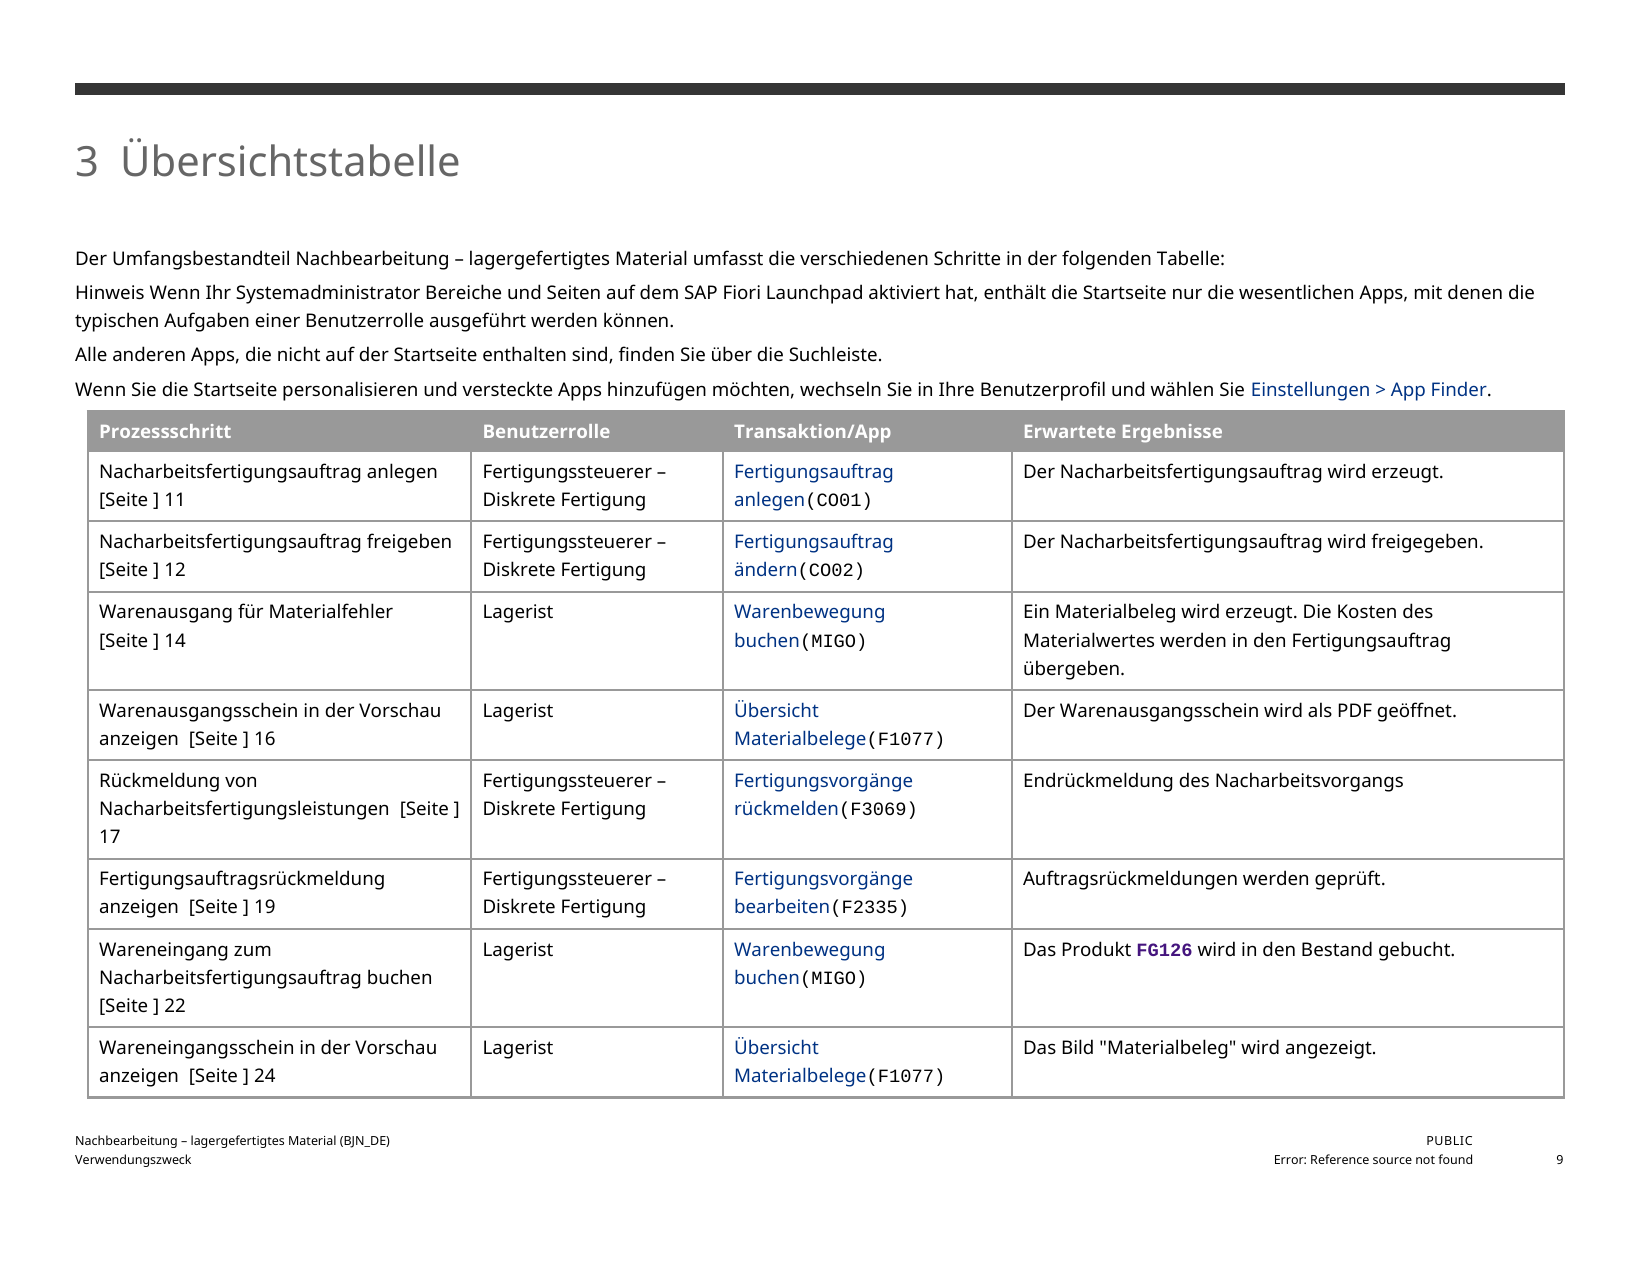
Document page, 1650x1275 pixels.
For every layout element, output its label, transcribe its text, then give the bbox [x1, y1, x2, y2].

table_header Prozessschritt [89, 412, 470, 450]
table_cell Fertigungsvorgänge bearbeiten(F2335) [724, 860, 1011, 928]
table_header Benutzerrolle [472, 412, 722, 450]
table_cell Das Bild "Materialbeleg" wird angezeigt. [1013, 1028, 1563, 1096]
text Alle anderen Apps, die nicht auf der Startseite enthalten sind, finden Sie über die Suchleiste. [75, 342, 1565, 367]
table_cell Rückmeldung von Nacharbeitsfertigungsleistungen [Seite ] 15 [89, 761, 470, 857]
table_cell Der Warenausgangsschein wird als PDF geöffnet. [1013, 691, 1563, 759]
table_cell Auftragsrückmeldungen werden geprüft. [1013, 860, 1563, 928]
table_cell Übersicht Materialbelege(F1077) [724, 1028, 1011, 1096]
text Wenn Sie die Startseite personalisieren und versteckte Apps hinzufügen möchten, wechseln Sie in Ihre Benutzerprofil und wählen Sie Einstellungen > App Finder. [75, 376, 1565, 401]
table_cell Fertigungssteuerer – Diskrete Fertigung [472, 522, 722, 591]
table_cell Fertigungsvorgänge rückmelden(F3069) [724, 761, 1011, 857]
table_header Transaktion/App [724, 412, 1011, 450]
table_cell Wareneingang zum Nacharbeitsfertigungsauftrag buchen [Seite ] 19 [89, 930, 470, 1026]
table_cell Der Nacharbeitsfertigungsauftrag wird freigegeben. [1013, 522, 1563, 591]
table_cell Lagerist [472, 930, 722, 1026]
table_cell Lagerist [472, 691, 722, 759]
table_cell Fertigungsauftrag anlegen(CO01) [724, 452, 1011, 520]
table_cell Lagerist [472, 593, 722, 689]
table_cell Warenbewegung buchen(MIGO) [724, 593, 1011, 689]
table_header Erwartete Ergebnisse [1013, 412, 1563, 450]
subtitle Übersichtstabelle [75, 137, 1565, 187]
table_cell Das Produkt FG126 wird in den Bestand gebucht. [1013, 930, 1563, 1026]
table_cell Fertigungsauftragsrückmeldung anzeigen [Seite ] 17 [89, 860, 470, 928]
table_cell Übersicht Materialbelege(F1077) [724, 691, 1011, 759]
text Der Umfangsbestandteil Nachbearbeitung – lagergefertigtes Material umfasst die verschiedenen Schritte in der folgenden Tabelle: [75, 245, 1565, 271]
table_cell Fertigungssteuerer – Diskrete Fertigung [472, 761, 722, 857]
table_cell Nacharbeitsfertigungsauftrag freigeben [Seite ] 10 [89, 522, 470, 591]
table_cell Ein Materialbeleg wird erzeugt. Die Kosten des Materialwertes werden in den Fertigungsauftrag übergeben. [1013, 593, 1563, 689]
table_cell Warenbewegung buchen(MIGO) [724, 930, 1011, 1026]
table_cell Nacharbeitsfertigungsauftrag anlegen [Seite ] 9 [89, 452, 470, 520]
table_cell Warenausgang für Materialfehler [Seite ] 11 [89, 593, 470, 689]
table_cell Wareneingangsschein in der Vorschau anzeigen [Seite ] 21 [89, 1028, 470, 1096]
table_cell Lagerist [472, 1028, 722, 1096]
table_cell Fertigungssteuerer – Diskrete Fertigung [472, 860, 722, 928]
table_cell Fertigungsauftrag ändern(CO02) [724, 522, 1011, 591]
table_cell Der Nacharbeitsfertigungsauftrag wird erzeugt. [1013, 452, 1563, 520]
table_cell Warenausgangsschein in der Vorschau anzeigen [Seite ] 13 [89, 691, 470, 759]
table_cell Fertigungssteuerer – Diskrete Fertigung [472, 452, 722, 520]
table_cell Endrückmeldung des Nacharbeitsvorgangs [1013, 761, 1563, 857]
text Hinweis Wenn Ihr Systemadministrator Bereiche und Seiten auf dem SAP Fiori Launchpad aktiviert hat, enthält die Startseite nur die wesentlichen Apps, mit denen die typischen Aufgaben einer Benutzerrolle ausgeführt werden können. [75, 279, 1565, 333]
